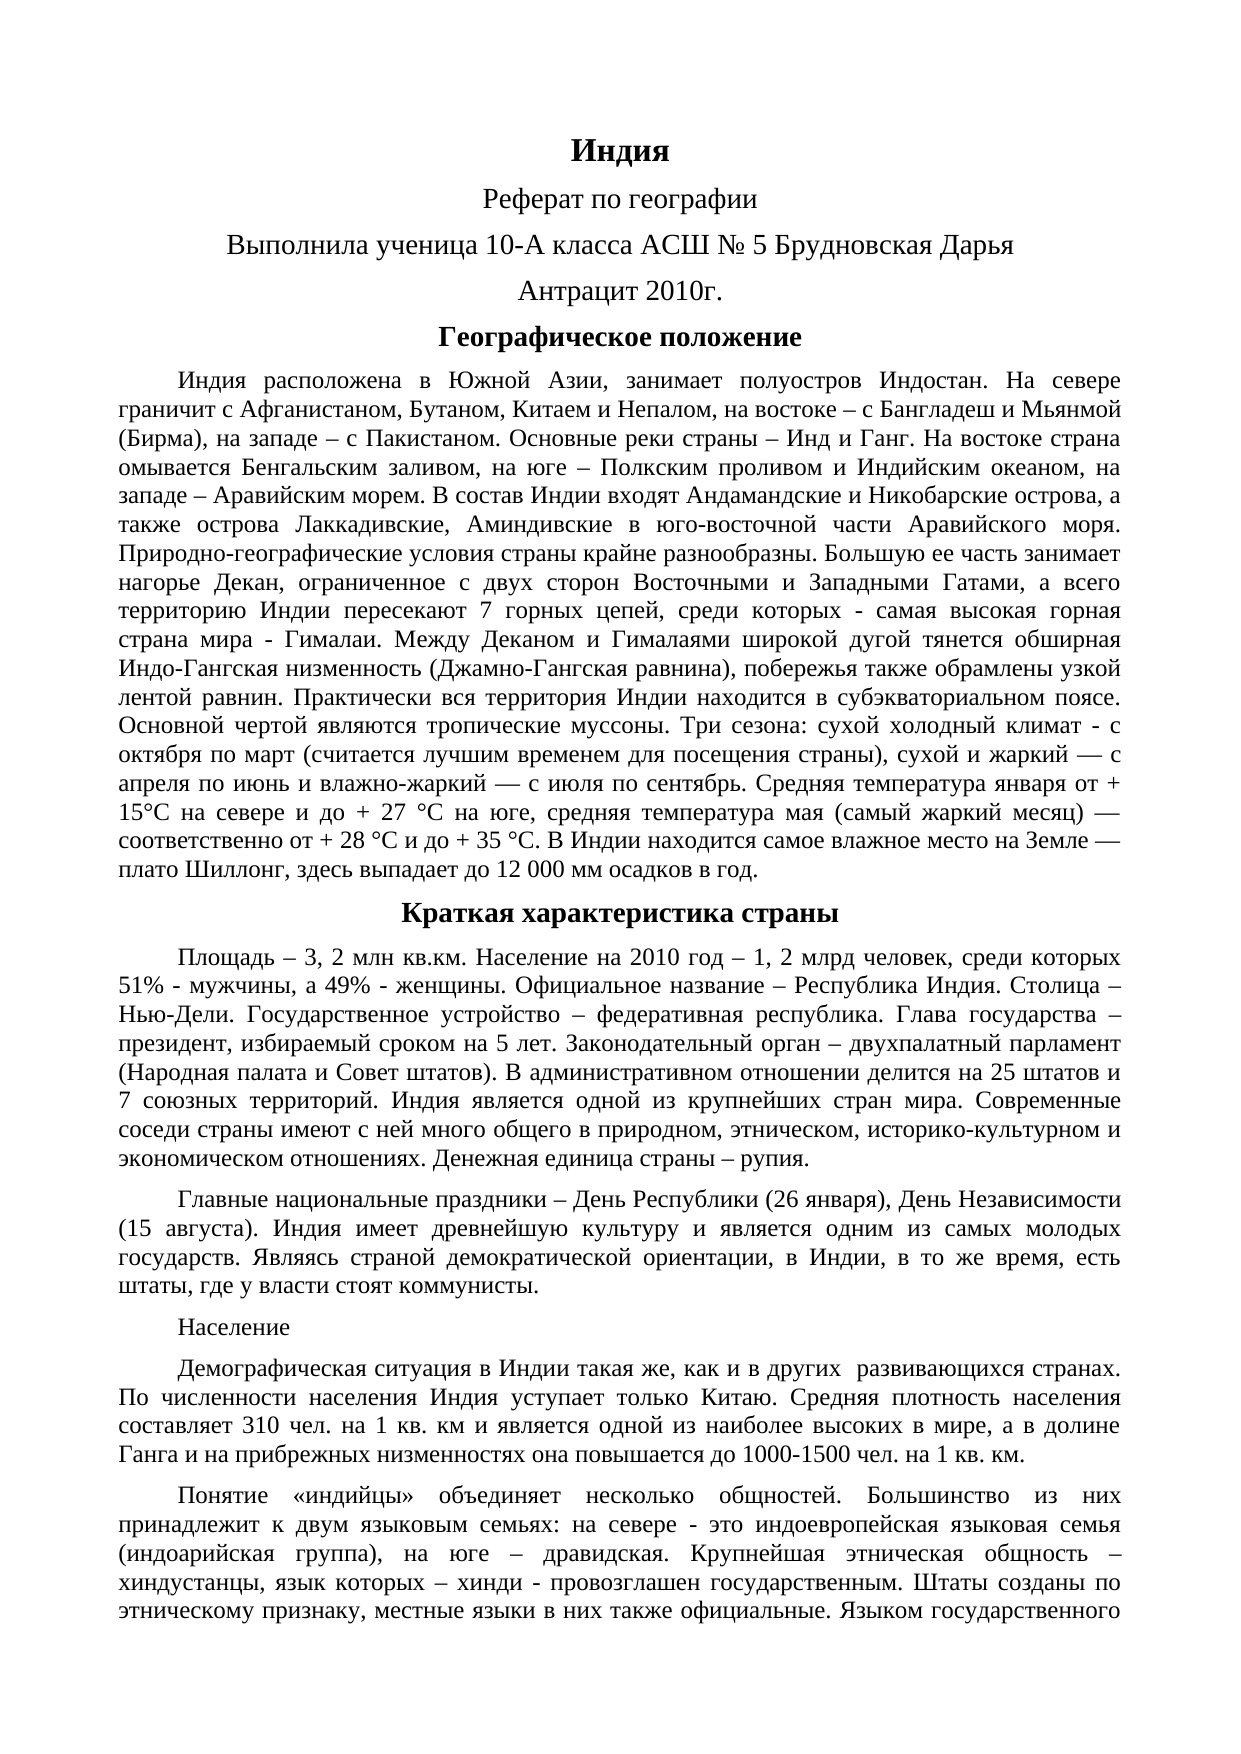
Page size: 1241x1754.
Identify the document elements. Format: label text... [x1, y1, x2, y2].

text Антрацит 2010г. [118, 273, 1122, 307]
text Площадь – 3, 2 млн кв.км. Население на 2010 год – 1, 2 млрд человек, среди которых 51% - мужчины, а 49% - женщины. Официальное название – Республика Индия. Столица – Нью-Дели. Государственное устройство – федеративная республика. Глава государства – президент, избираемый сроком на 5 лет. Законодательный орган – двухпалатный парламент (Народная палата и Совет штатов). В административном отношении делится на 25 штатов и 7 союзных территорий. Индия является одной из крупнейших стран мира. Современные соседи страны имеют с ней много общего в природном, этническом, историко-культурном и экономическом отношениях. Денежная единица страны – рупия. [118, 942, 1122, 1172]
text Демографическая ситуация в Индии такая же, как и в других развивающихся странах. По численности населения Индия уступает только Китаю. Средняя плотность населения составляет 310 чел. на 1 кв. км и является одной из наиболее высоких в мире, а в долине Ганга и на прибрежных низменностях она повышается до 1000-1500 чел. на 1 кв. км. [118, 1353, 1122, 1468]
text Реферат по географии [118, 181, 1122, 215]
text Краткая характеристика страны [118, 896, 1122, 929]
text Географическое положение [118, 319, 1122, 353]
text Главные национальные праздники – День Республики (26 января), День Независимости (15 августа). Индия имеет древнейшую культуру и является одним из самых молодых государств. Являясь страной демократической ориентации, в Индии, в то же время, есть штаты, где у власти стоят коммунисты. [118, 1184, 1122, 1299]
text Население [118, 1312, 1122, 1340]
text Индия [118, 131, 1122, 169]
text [118, 1480, 1122, 1624]
text Выполнила ученица 10-А класса АСШ № 5 Брудновская Дарья [118, 227, 1122, 261]
text Индия расположена в Южной Азии, занимает полуостров Индостан. На севере граничит с Афганистаном, Бутаном, Китаем и Непалом, на востоке – с Бангладеш и Мьянмой (Бирма), на западе – с Пакистаном. Основные реки страны – Инд и Ганг. На востоке страна омывается Бенгальским заливом, на юге – Полкским проливом и Индийским океаном, на западе – Аравийским морем. В состав Индии входят Андамандские и Никобарские острова, а также острова Лаккадивские, Аминдивские в юго-восточной части Аравийского моря. Природно-географические условия страны крайне разнообразны. Большую ее часть занимает нагорье Декан, ограниченное с двух сторон Восточными и Западными Гатами, а всего территорию Индии пересекают 7 горных цепей, среди которых - самая высокая горная страна мира - Гималаи. Между Деканом и Гималаями широкой дугой тянется обширная Индо-Гангская низменность (Джамно-Гангская равнина), побережья также обрамлены узкой лентой равнин. Практически вся территория Индии находится в субэкваториальном поясе. Основной чертой являются тропические муссоны. Три сезона: сухой холодный климат - с октября по март (считается лучшим временем для посещения страны), сухой и жаркий — с апреля по июнь и влажно-жаркий — с июля по сентябрь. Средняя температура января от + 15°С на севере и до + 27 °С на юге, средняя температура мая (самый жаркий месяц) — соответственно от + 28 °С и до + 35 °С. В Индии находится самое влажное место на Земле — плато Шиллонг, здесь выпадает до осадков в год. [118, 366, 1122, 883]
